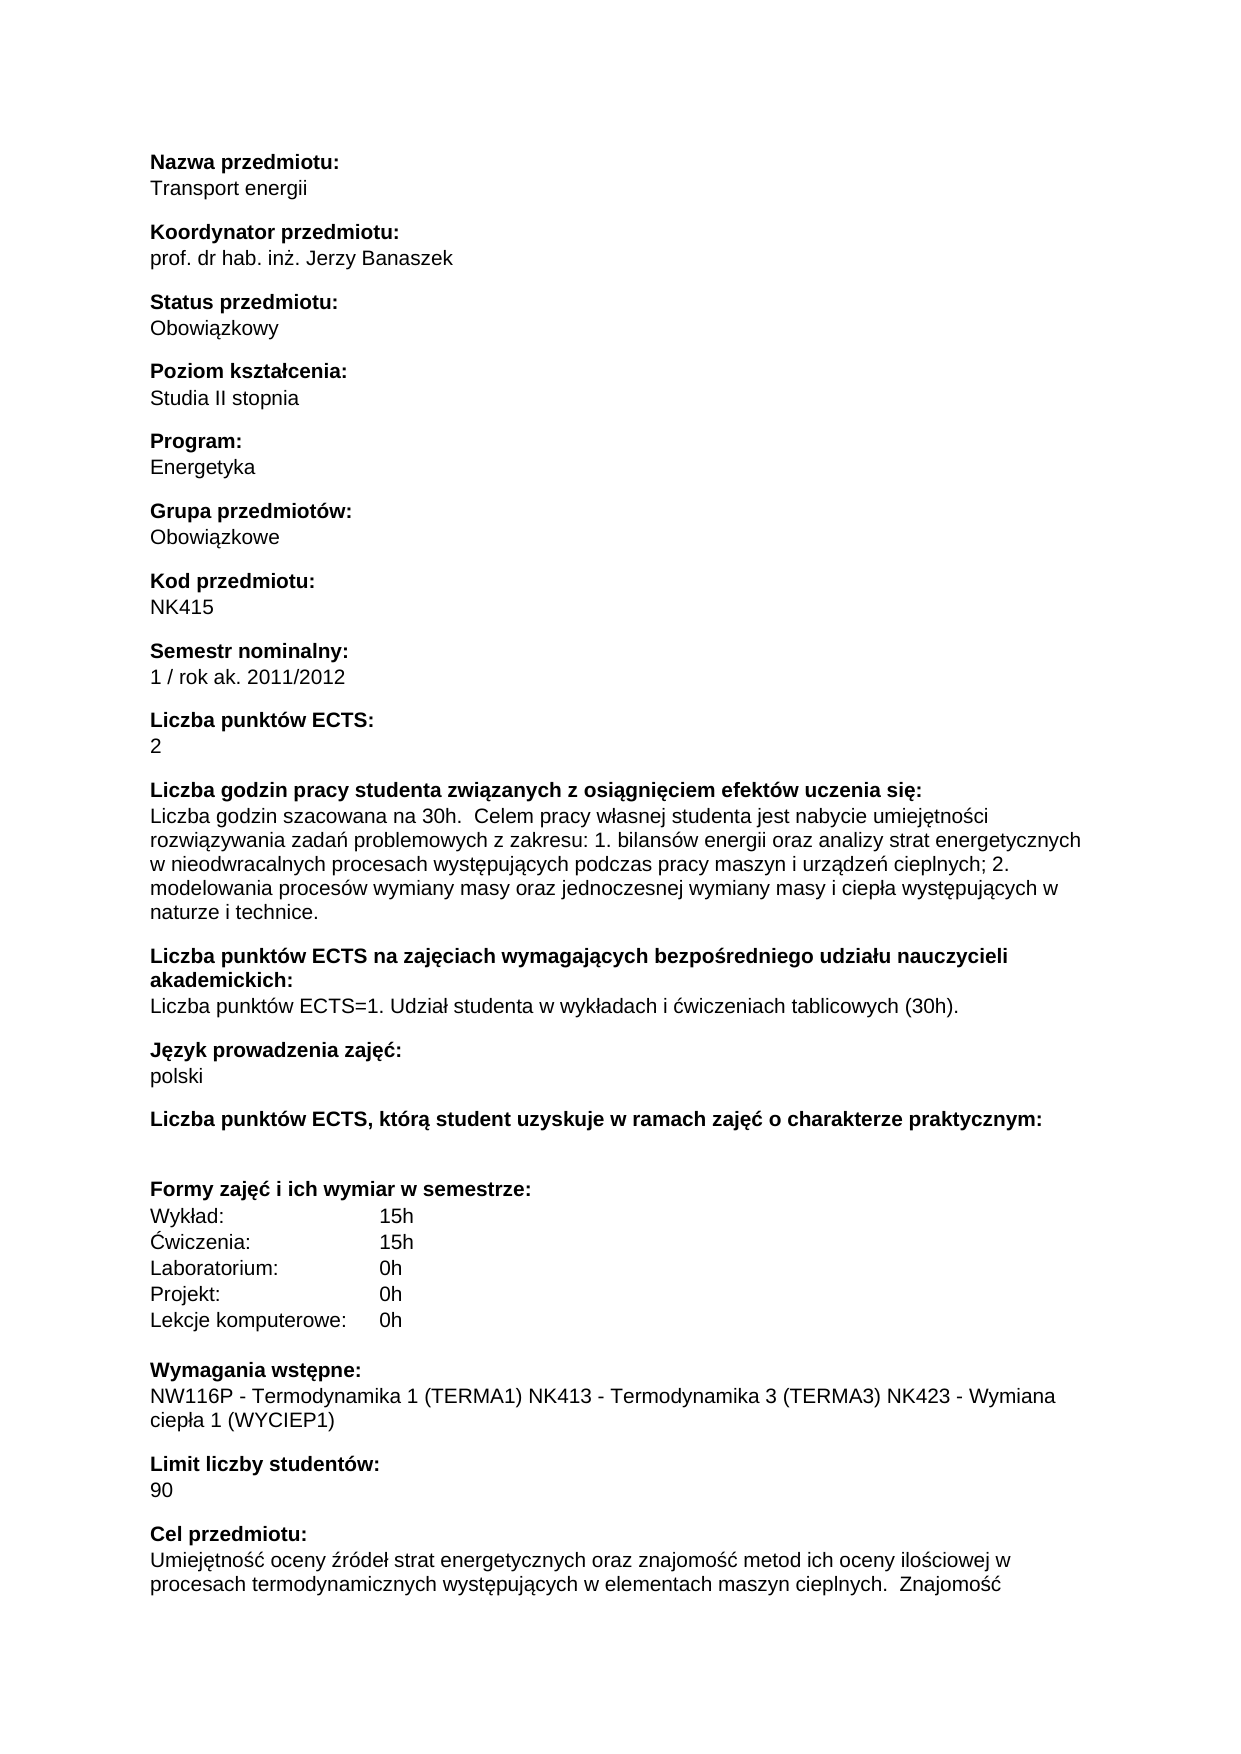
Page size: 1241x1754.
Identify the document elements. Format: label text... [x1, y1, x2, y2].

table_cell Projekt: [140, 1282, 367, 1306]
text NW116P - Termodynamika 1 (TERMA1) NK413 - Termodynamika 3 (TERMA3) NK423 - Wymiana ciepła 1 (WYCIEP1) [150, 1384, 1090, 1432]
text Koordynator przedmiotu: [150, 220, 1090, 244]
text 90 [150, 1478, 1090, 1502]
text Liczba punktów ECTS na zajęciach wymagających bezpośredniego udziału nauczycieli akademickich: [150, 944, 1090, 992]
text Nazwa przedmiotu: [150, 150, 1090, 174]
text Obowiązkowy [150, 316, 1090, 339]
text 1 / rok ak. 2011/2012 [150, 664, 1090, 688]
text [150, 1547, 1090, 1595]
text Obowiązkowe [150, 525, 1090, 549]
text Grupa przedmiotów: [150, 499, 1090, 523]
text Język prowadzenia zajęć: [150, 1037, 1090, 1061]
text Energetyka [150, 455, 1090, 479]
text Cel przedmiotu: [150, 1521, 1090, 1545]
table_cell 0h [369, 1306, 597, 1332]
text Semestr nominalny: [150, 638, 1090, 662]
text Liczba godzin pracy studenta związanych z osiągnięciem efektów uczenia się: [150, 778, 1090, 802]
text Formy zajęć i ich wymiar w semestrze: [150, 1177, 1090, 1201]
table_cell Lekcje komputerowe: [140, 1308, 367, 1332]
text Status przedmiotu: [150, 289, 1090, 313]
table_cell Ćwiczenia: [140, 1230, 367, 1254]
text Liczba punktów ECTS, którą student uzyskuje w ramach zajęć o charakterze praktycznym: [150, 1107, 1090, 1131]
table_header 15h [369, 1204, 597, 1228]
table_cell Laboratorium: [140, 1256, 367, 1280]
text polski [150, 1063, 1090, 1087]
text Liczba punktów ECTS=1. Udział studenta w wykładach i ćwiczeniach tablicowych (30h). [150, 994, 1090, 1018]
table_cell 0h [369, 1280, 597, 1306]
text Wymagania wstępne: [150, 1358, 1090, 1382]
table_cell 15h [369, 1228, 597, 1254]
text Program: [150, 429, 1090, 453]
text Kod przedmiotu: [150, 569, 1090, 593]
text prof. dr hab. inż. Jerzy Banaszek [150, 246, 1090, 270]
text Liczba godzin szacowana na 30h. Celem pracy własnej studenta jest nabycie umiejętności rozwiązywania zadań problemowych z zakresu: 1. bilansów energii oraz analizy strat energetycznych w nieodwracalnych procesach występujących podczas pracy maszyn i urządzeń cieplnych; 2. modelowania procesów wymiany masy oraz jednoczesnej wymiany masy i ciepła występujących w naturze i technice. [150, 804, 1090, 924]
text Transport energii [150, 176, 1090, 200]
table_cell 0h [369, 1254, 597, 1280]
text Poziom kształcenia: [150, 359, 1090, 383]
text NK415 [150, 595, 1090, 619]
table_header Wykład: [140, 1204, 367, 1228]
text Liczba punktów ECTS: [150, 708, 1090, 732]
text Limit liczby studentów: [150, 1452, 1090, 1476]
text 2 [150, 734, 1090, 758]
text Studia II stopnia [150, 385, 1090, 409]
